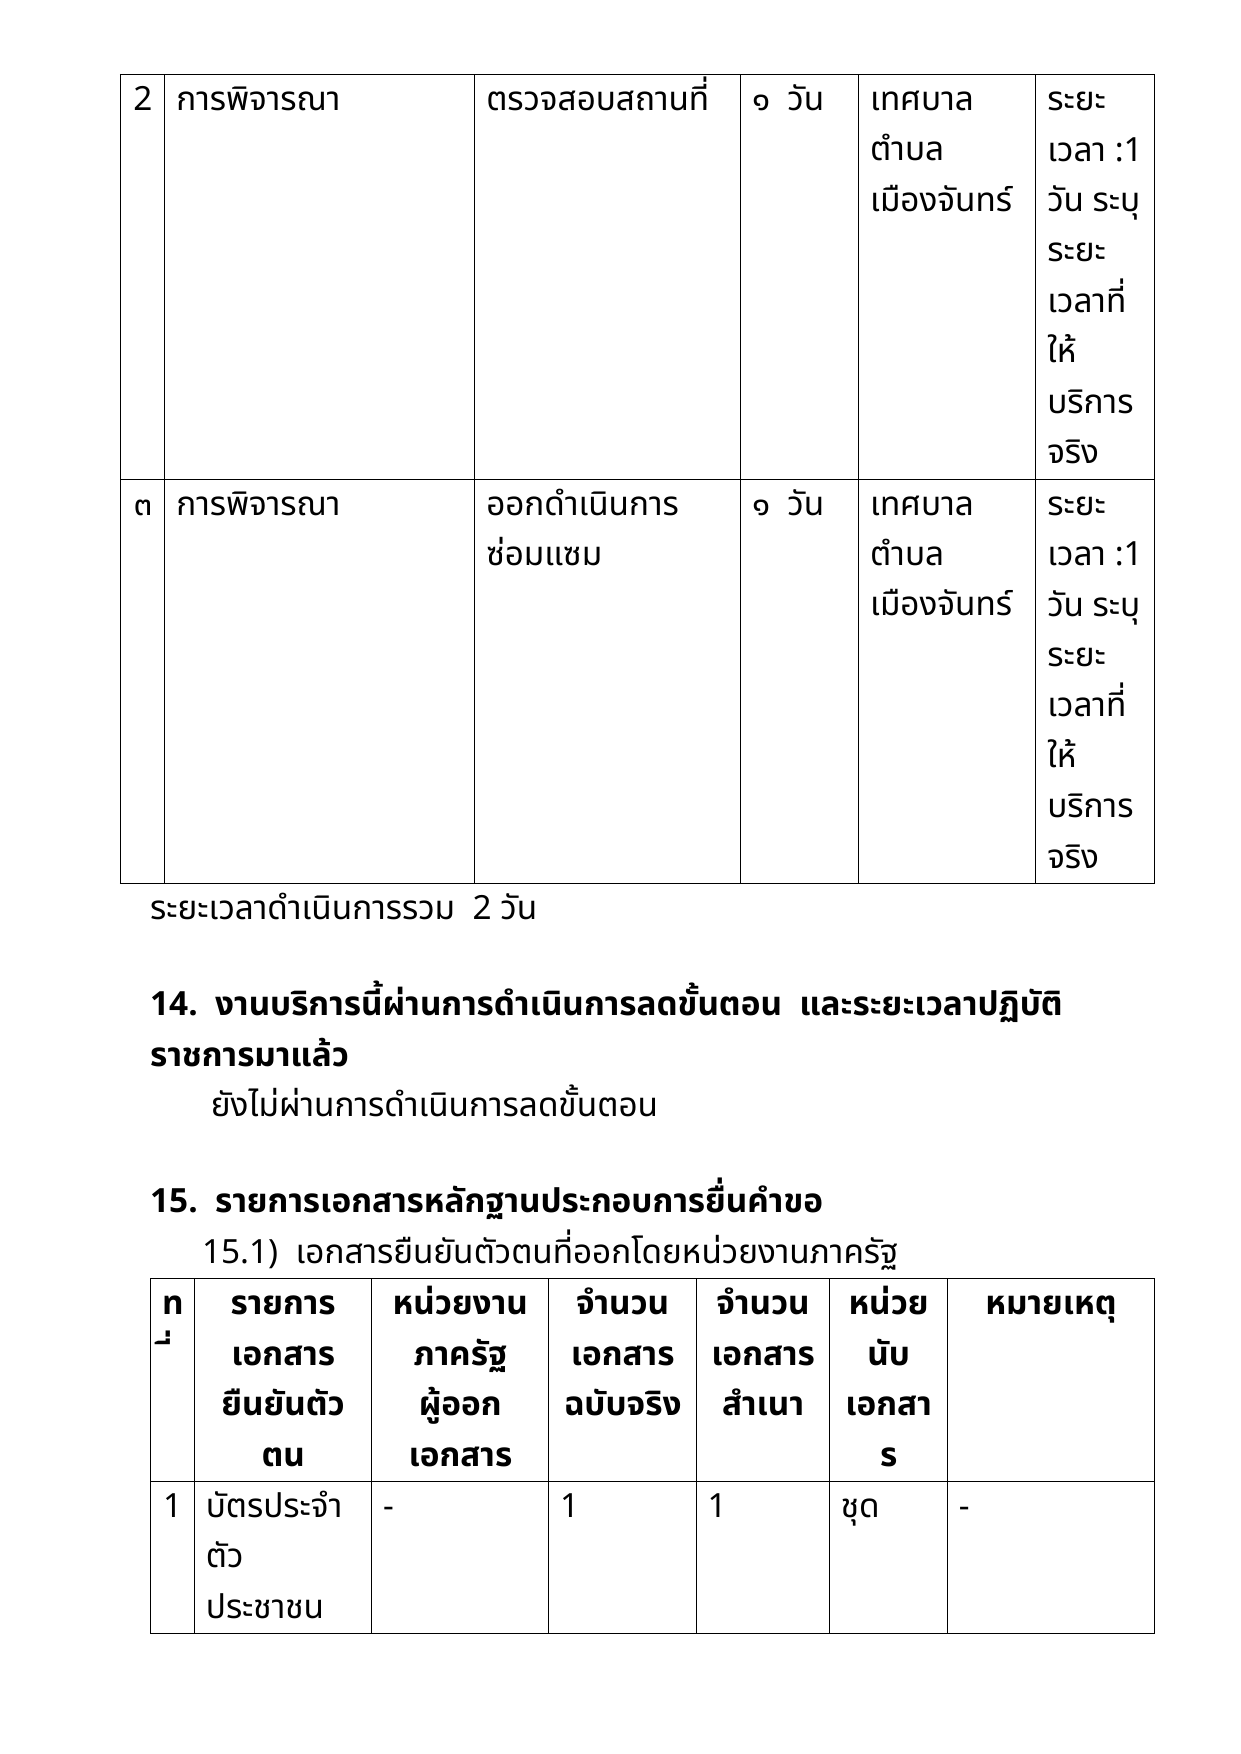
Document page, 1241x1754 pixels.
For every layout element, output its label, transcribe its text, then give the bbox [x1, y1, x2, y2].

table_header หน่วยงานภาครัฐ ผู้ออกเอกสาร [372, 1279, 548, 1481]
table_cell ชุด [830, 1482, 947, 1633]
table_header จำนวนเอกสาร ฉบับจริง [549, 1279, 696, 1481]
table_cell ๑ วัน [741, 75, 858, 478]
table_cell 1 [151, 1482, 194, 1633]
table_cell 2 [121, 75, 164, 478]
table_header รายการเอกสารยืนยันตัวตน [195, 1279, 371, 1481]
text 14. งานบริการนี้ผ่านการดำเนินการลดขั้นตอน และระยะเวลาปฏิบัติราชการมาแล้ว [150, 980, 1137, 1081]
table_cell ระยะเวลา :1 วัน ระบุระยะเวลาที่ให้ บริการจริง [1036, 75, 1154, 478]
table_cell เทศบาลตำบล เมืองจันทร์ [859, 480, 1035, 883]
table_cell 1 [697, 1482, 829, 1633]
table_cell ออกดำเนินการซ่อมแซม [475, 480, 740, 883]
table_cell - [948, 1482, 1154, 1633]
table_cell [859, 75, 1035, 478]
text ยังไม่ผ่านการดำเนินการลดขั้นตอน [150, 1081, 1137, 1132]
text ระยะเวลาดำเนินการรวม 2 วัน [150, 884, 1137, 935]
table_header หน่วยนับเอกสาร [830, 1279, 947, 1481]
table_header ที่ [151, 1279, 194, 1481]
table_cell การพิจารณา [165, 75, 474, 478]
text 15.1) เอกสารยืนยันตัวตนที่ออกโดยหน่วยงานภาครัฐ [150, 1228, 1137, 1278]
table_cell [195, 1482, 371, 1633]
table_cell ตรวจสอบสถานที่ [475, 75, 740, 478]
table_cell ระยะเวลา :1 วัน ระบุระยะเวลาที่ให้ บริการจริง [1036, 480, 1154, 883]
table_cell 1 [549, 1482, 696, 1633]
table_header หมายเหตุ [948, 1279, 1154, 1481]
table_cell ๑ วัน [741, 480, 858, 883]
table_cell ๓ [121, 480, 164, 883]
table_cell - [372, 1482, 548, 1633]
table_header จำนวนเอกสารสำเนา [697, 1279, 829, 1481]
text 15. รายการเอกสารหลักฐานประกอบการยื่นคำขอ [150, 1177, 1137, 1228]
table_cell การพิจารณา [165, 480, 474, 883]
